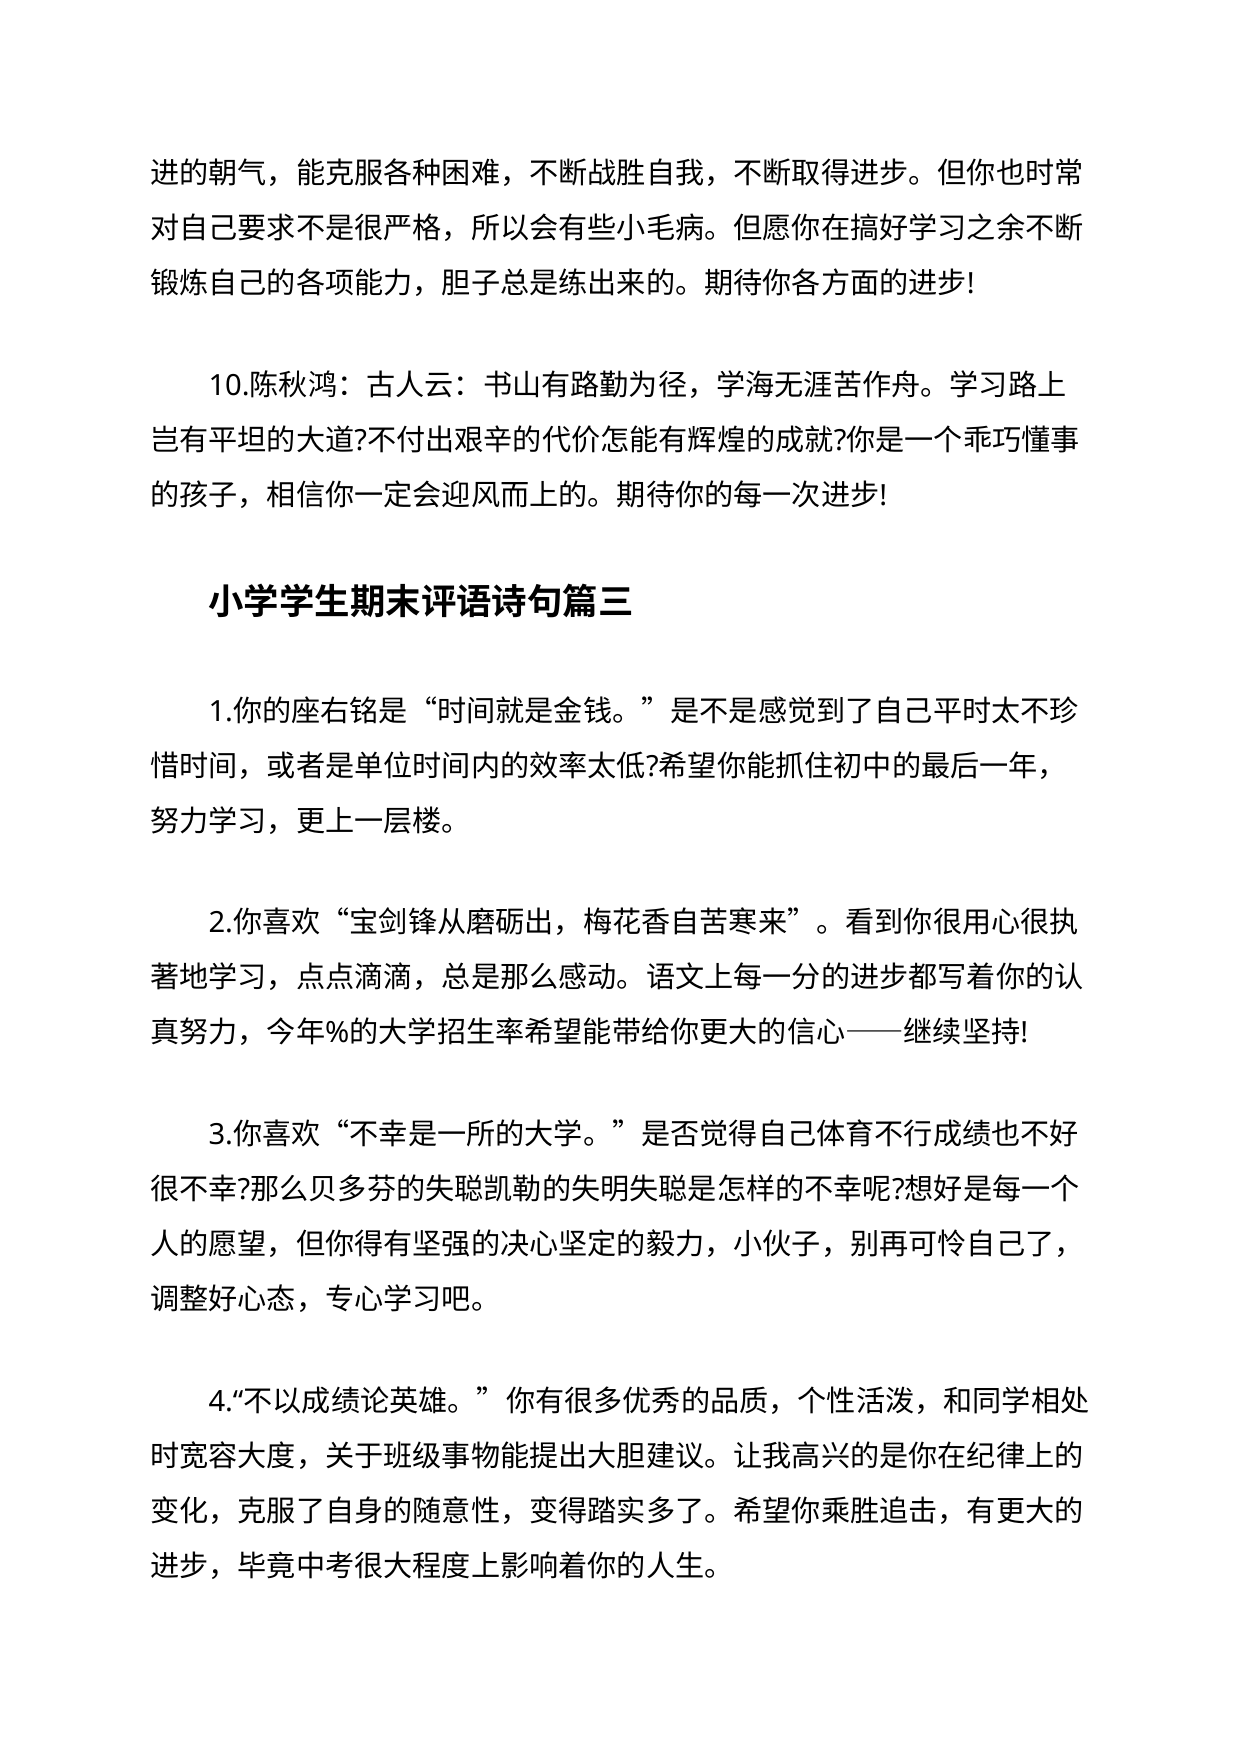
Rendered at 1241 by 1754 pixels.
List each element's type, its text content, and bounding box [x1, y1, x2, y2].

text 2.你喜欢“宝剑锋从磨砺出，梅花香自苦寒来”。看到你很用心很执著地学习，点点滴滴，总是那么感动。语文上每一分的进步都写着你的认真努力，今年%的大学招生率希望能带给你更大的信心——继续坚持! [150, 899, 1090, 1051]
text 10.陈秋鸿：古人云：书山有路勤为径，学海无涯苦作舟。学习路上岂有平坦的大道?不付出艰辛的代价怎能有辉煌的成就?你是一个乖巧懂事的孩子，相信你一定会迎风而上的。期待你的每一次进步! [150, 362, 1090, 514]
text 4.“不以成绩论英雄。”你有很多优秀的品质，个性活泼，和同学相处时宽容大度，关于班级事物能提出大胆建议。让我高兴的是你在纪律上的变化，克服了自身的随意性，变得踏实多了。希望你乘胜追击，有更大的进步，毕竟中考很大程度上影响着你的人生。 [150, 1377, 1090, 1584]
text 3.你喜欢“不幸是一所的大学。”是否觉得自己体育不行成绩也不好很不幸?那么贝多芬的失聪凯勒的失明失聪是怎样的不幸呢?想好是每一个人的愿望，但你得有坚强的决心坚定的毅力，小伙子，别再可怜自己了，调整好心态，专心学习吧。 [150, 1111, 1090, 1318]
text 1.你的座右铭是“时间就是金钱。”是不是感觉到了自己平时太不珍惜时间，或者是单位时间内的效率太低?希望你能抓住初中的最后一年，努力学习，更上一层楼。 [150, 687, 1090, 839]
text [150, 150, 1090, 302]
text 小学学生期末评语诗句篇三 [150, 574, 1090, 625]
